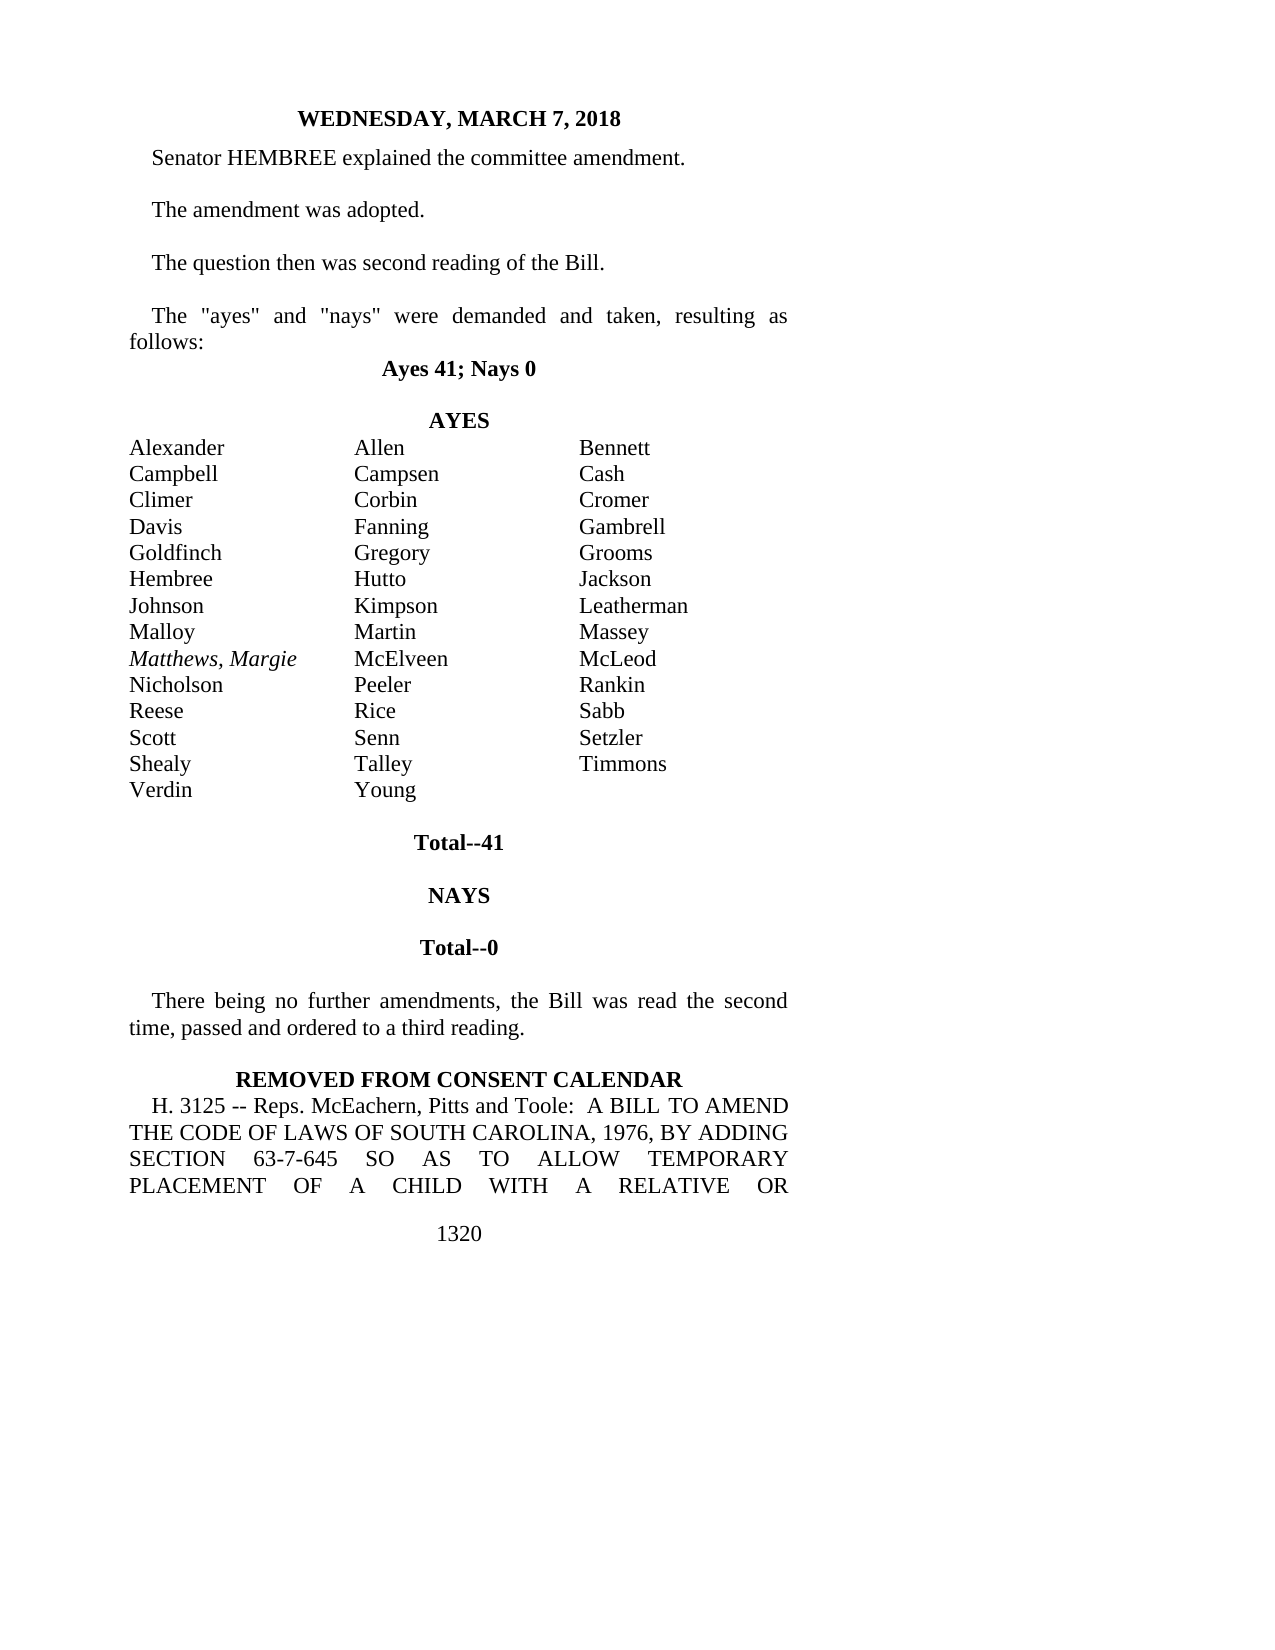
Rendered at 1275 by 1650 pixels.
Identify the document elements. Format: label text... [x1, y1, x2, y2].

text The amendment was adopted. [129, 197, 789, 223]
text The "ayes" and "nays" were demanded and taken, resulting as follows: [129, 302, 789, 355]
text Verdin Young [129, 776, 789, 803]
text NAYS [129, 882, 789, 908]
text Goldfinch Gregory Grooms [129, 539, 789, 566]
text Davis Fanning Gambrell [129, 513, 789, 539]
text Reese Rice Sabb [129, 697, 789, 724]
text The question then was second reading of the Bill. [129, 249, 789, 276]
text Alexander Allen Bennett [129, 434, 789, 460]
text Shealy Talley Timmons [129, 750, 789, 776]
text Climer Corbin Cromer [129, 486, 789, 513]
text Total--41 [129, 829, 789, 855]
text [129, 1093, 789, 1198]
text Senator HEMBREE explained the committee amendment. [129, 144, 789, 170]
text Nicholson Peeler Rankin [129, 671, 789, 697]
text Malloy Martin Massey [129, 618, 789, 644]
text There being no further amendments, the Bill was read the second time, passed and ordered to a third reading. [129, 987, 789, 1040]
text AYES [129, 407, 789, 434]
text Ayes 41; Nays 0 [129, 355, 789, 381]
text Campbell Campsen Cash [129, 460, 789, 486]
text Matthews, Margie McElveen McLeod [129, 644, 789, 671]
text REMOVED FROM CONSENT CALENDAR [129, 1066, 789, 1093]
text Johnson Kimpson Leatherman [129, 592, 789, 618]
text Hembree Hutto Jackson [129, 566, 789, 592]
text Total--0 [129, 934, 789, 961]
text Scott Senn Setzler [129, 724, 789, 750]
